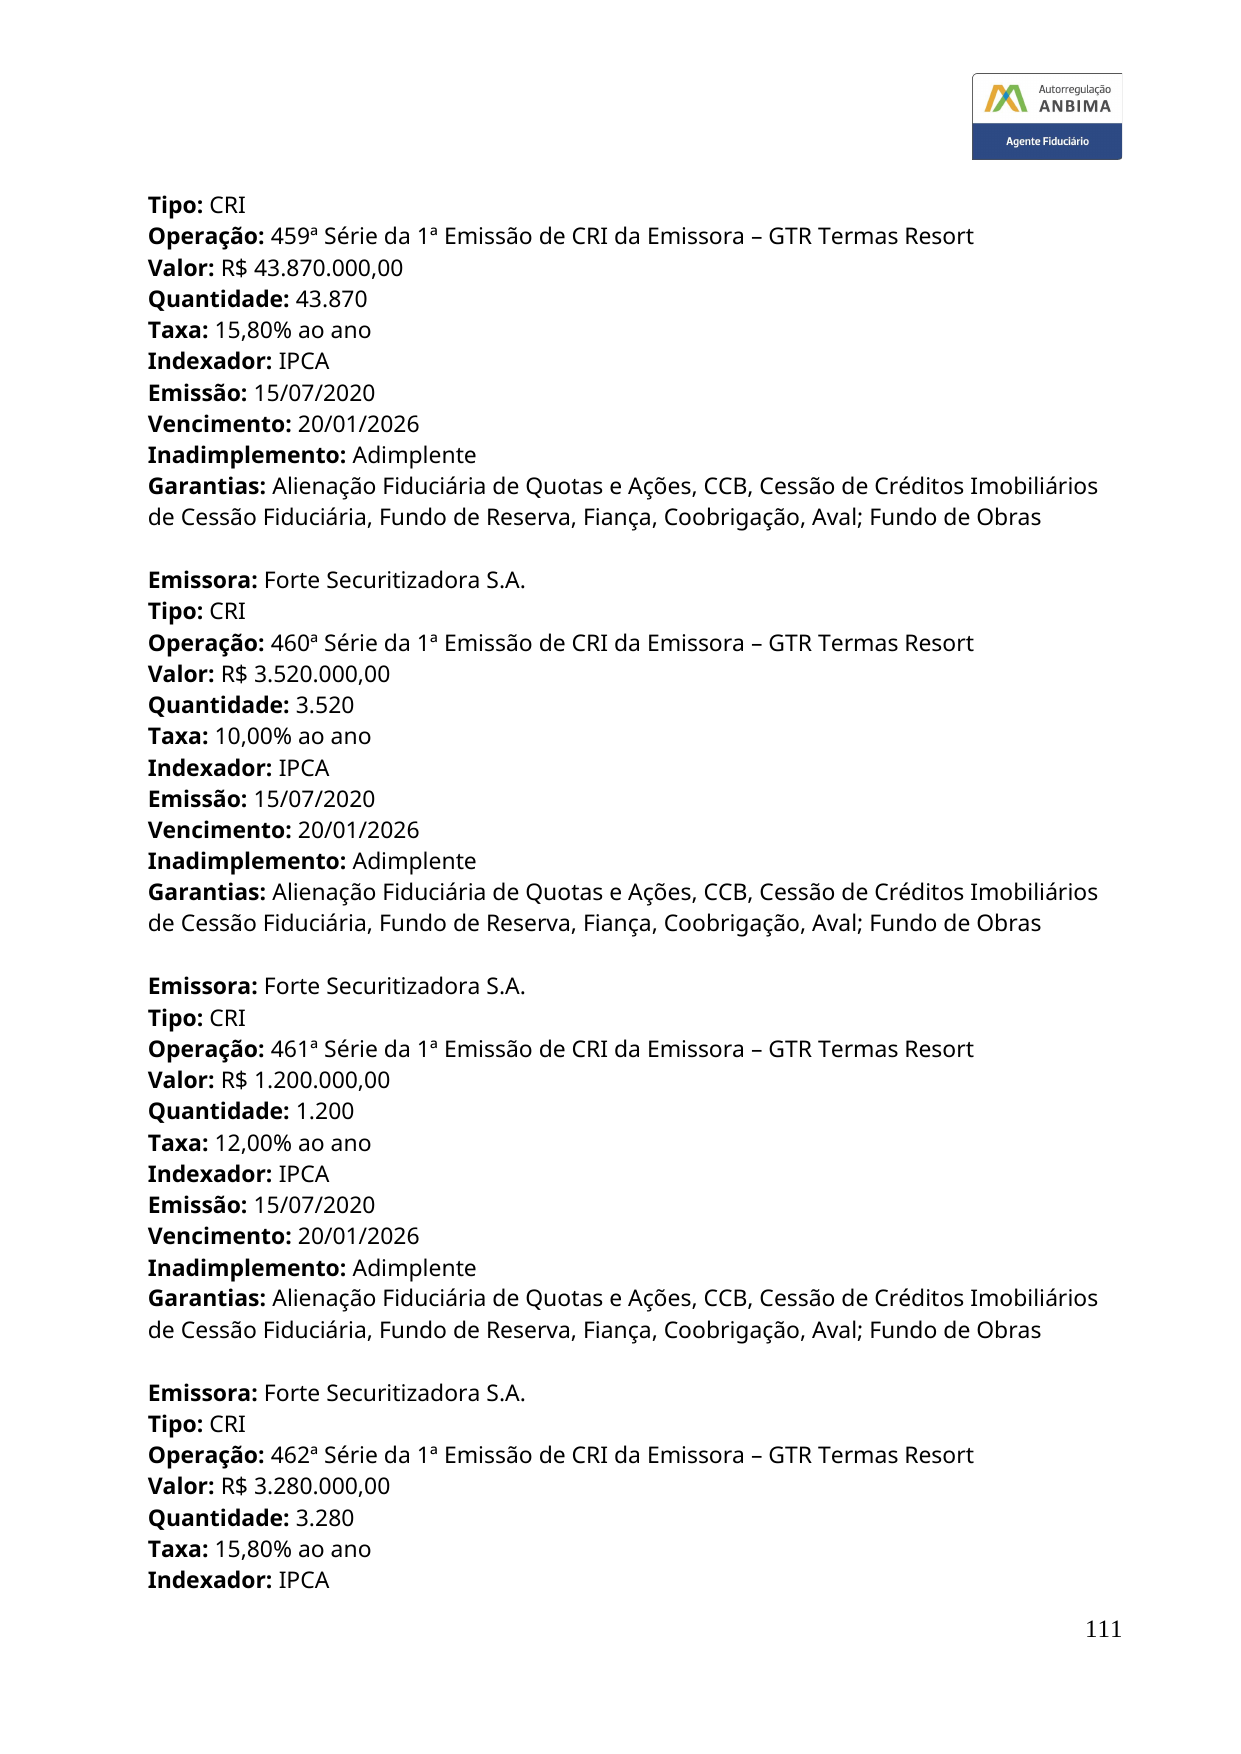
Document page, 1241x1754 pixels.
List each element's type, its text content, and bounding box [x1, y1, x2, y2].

text Quantidade: 3.280 [148, 1501, 1122, 1532]
text Valor: R$ 3.520.000,00 [148, 657, 1122, 688]
text Indexador: IPCA [148, 751, 1122, 782]
text Taxa: 10,00% ao ano [148, 720, 1122, 751]
text Indexador: IPCA [148, 1563, 1122, 1595]
text Tipo: CRI [148, 595, 1122, 626]
text Vencimento: 20/01/2026 [148, 1220, 1122, 1251]
text Emissora: Forte Securitizadora S.A. [148, 1376, 1122, 1407]
text Emissora: Forte Securitizadora S.A. [148, 970, 1122, 1001]
text Tipo: CRI [148, 188, 1122, 220]
text Emissão: 15/07/2020 [148, 376, 1122, 407]
picture [972, 73, 1123, 160]
text Taxa: 15,80% ao ano [148, 1532, 1122, 1563]
text Valor: R$ 1.200.000,00 [148, 1063, 1122, 1095]
text Indexador: IPCA [148, 1157, 1122, 1188]
text Taxa: 15,80% ao ano [148, 313, 1122, 345]
text Inadimplemento: Adimplente [148, 845, 1122, 876]
text Indexador: IPCA [148, 345, 1122, 376]
text Emissora: Forte Securitizadora S.A. [148, 563, 1122, 595]
text Operação: 461ª Série da 1ª Emissão de CRI da Emissora – GTR Termas Resort [148, 1032, 1122, 1063]
text Inadimplemento: Adimplente [148, 438, 1122, 470]
text Emissão: 15/07/2020 [148, 782, 1122, 813]
text Valor: R$ 43.870.000,00 [148, 251, 1122, 282]
text Vencimento: 20/01/2026 [148, 813, 1122, 845]
text Emissão: 15/07/2020 [148, 1188, 1122, 1220]
text Tipo: CRI [148, 1407, 1122, 1438]
text Operação: 459ª Série da 1ª Emissão de CRI da Emissora – GTR Termas Resort [148, 220, 1122, 251]
text Valor: R$ 3.280.000,00 [148, 1470, 1122, 1501]
text Quantidade: 3.520 [148, 688, 1122, 720]
text Taxa: 12,00% ao ano [148, 1126, 1122, 1157]
text Vencimento: 20/01/2026 [148, 407, 1122, 438]
text Tipo: CRI [148, 1001, 1122, 1032]
text Quantidade: 43.870 [148, 282, 1122, 313]
text Operação: 460ª Série da 1ª Emissão de CRI da Emissora – GTR Termas Resort [148, 626, 1122, 657]
text Quantidade: 1.200 [148, 1095, 1122, 1126]
text Inadimplemento: Adimplente [148, 1251, 1122, 1282]
text Operação: 462ª Série da 1ª Emissão de CRI da Emissora – GTR Termas Resort [148, 1438, 1122, 1470]
